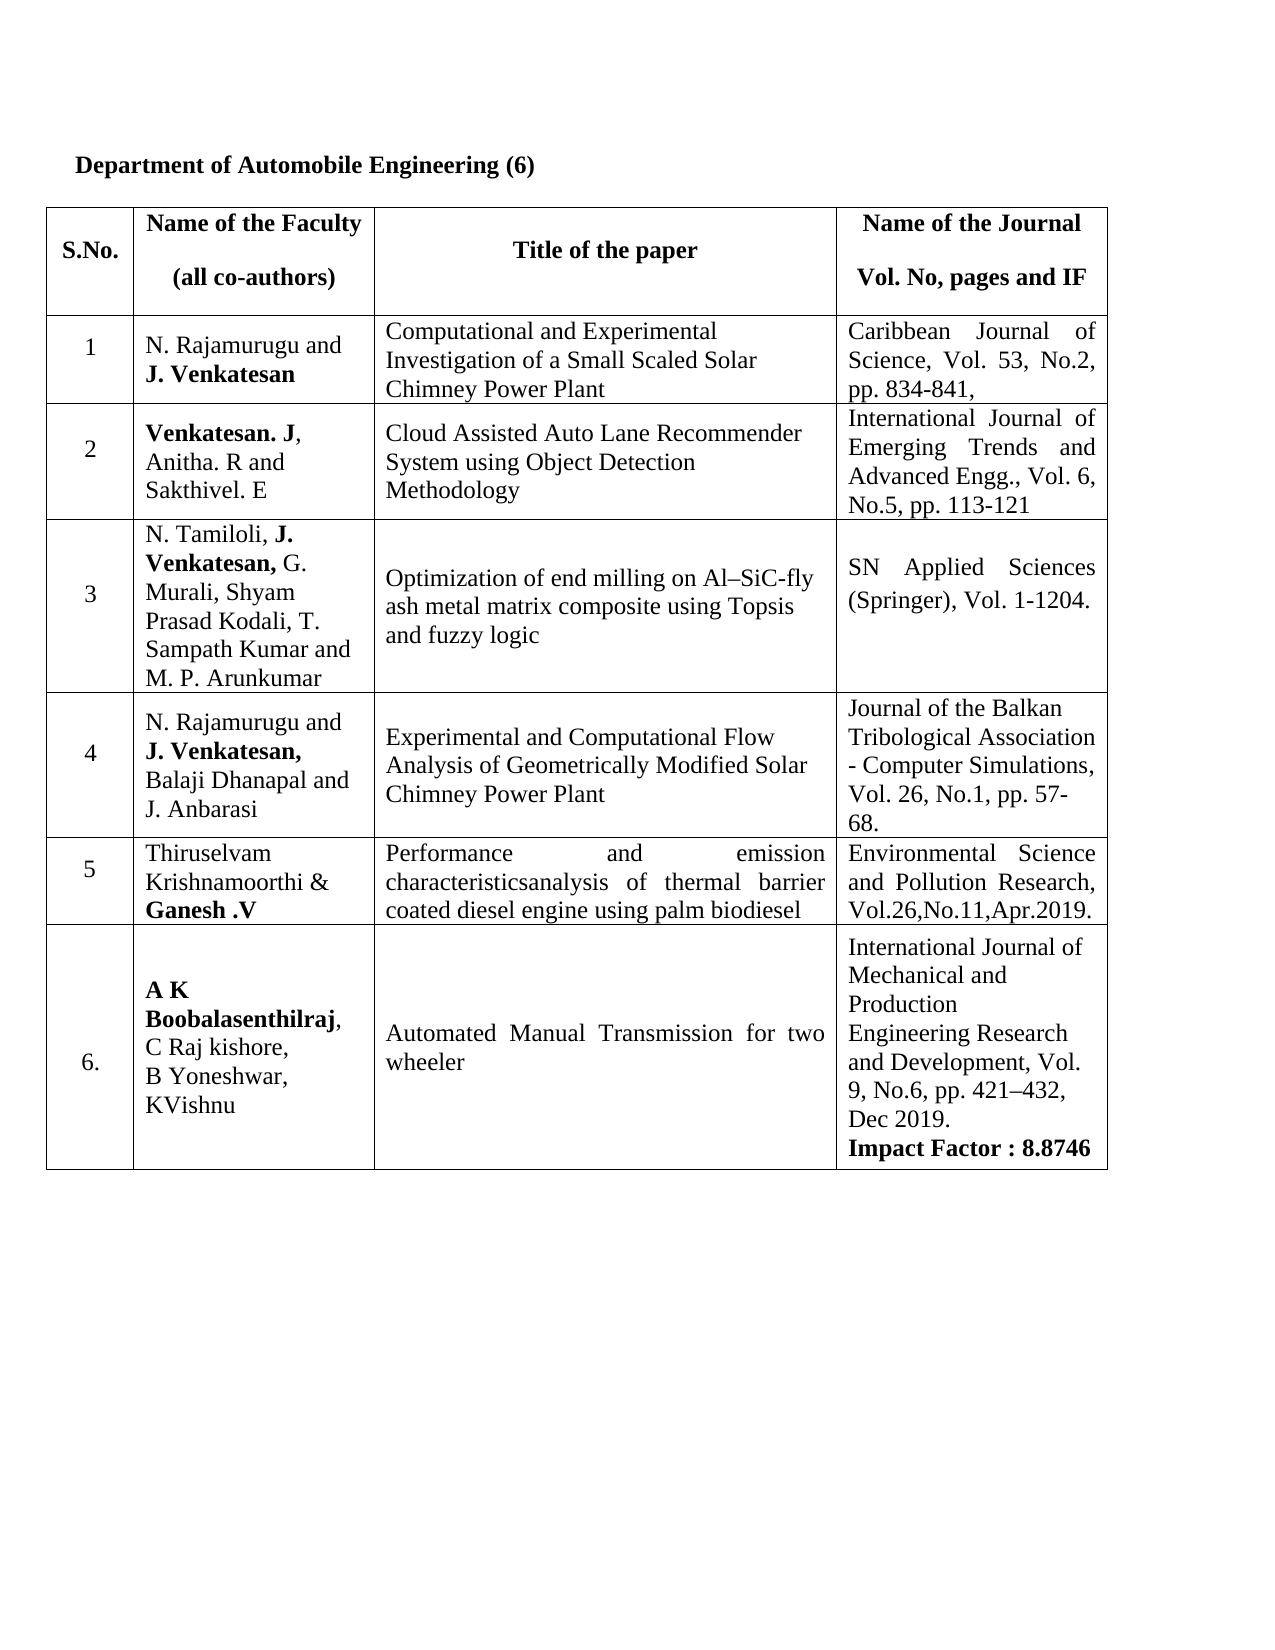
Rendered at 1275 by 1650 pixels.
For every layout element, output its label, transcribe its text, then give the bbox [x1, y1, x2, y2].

table_cell Cloud Assisted Auto Lane Recommender System using Object Detection Methodology [375, 404, 836, 518]
table_cell 5 [47, 838, 133, 924]
table_cell Thiruselvam Krishnamoorthi & Ganesh .V [134, 838, 374, 924]
table_cell 4 [47, 693, 133, 837]
table_cell International Journal of Mechanical and Production Engineering Research and Development, Vol. 9, No.6, pp. 421–432, Dec 2019. Impact Factor : 8.8746 [837, 925, 1107, 1169]
table_header Name of the Faculty (all co-authors) [134, 208, 374, 315]
table_cell Caribbean Journal of Science, Vol. 53, No.2, pp. 834-841, [837, 316, 1107, 402]
table_cell SN Applied Sciences (Springer), Vol. 1-1204. [837, 520, 1107, 692]
table_cell 6. [47, 925, 133, 1169]
table_header Name of the Journal Vol. No, pages and IF [837, 208, 1107, 315]
text Department of Automobile Engineering (6) [75, 150, 1200, 179]
table_cell Computational and Experimental Investigation of a Small Scaled Solar Chimney Power Plant [375, 316, 836, 402]
table_cell A K Boobalasenthilraj, C Raj kishore, B Yoneshwar, KVishnu [134, 925, 374, 1169]
table_cell N. Rajamurugu and J. Venkatesan [134, 316, 374, 402]
table_cell Performance and emission characteristicsanalysis of thermal barrier coated diesel engine using palm biodiesel [375, 838, 836, 924]
table_cell International Journal of Emerging Trends and Advanced Engg., Vol. 6, No.5, pp. 113-121 [837, 404, 1107, 518]
table_cell N. Tamiloli, J. Venkatesan, G. Murali, Shyam Prasad Kodali, T. Sampath Kumar and M. P. Arunkumar [134, 520, 374, 692]
table_header Title of the paper [375, 208, 836, 315]
table_cell Experimental and Computational Flow Analysis of Geometrically Modified Solar Chimney Power Plant [375, 693, 836, 837]
table_cell Optimization of end milling on Al–SiC‑fly ash metal matrix composite using Topsis and fuzzy logic [375, 520, 836, 692]
table_cell Automated Manual Transmission for two wheeler [375, 925, 836, 1169]
table_cell 3 [47, 520, 133, 692]
table_cell N. Rajamurugu and J. Venkatesan, Balaji Dhanapal and J. Anbarasi [134, 693, 374, 837]
table_cell Environmental Science and Pollution Research, Vol.26,No.11,Apr.2019. [837, 838, 1107, 924]
table_header S.No. [47, 208, 133, 315]
table_cell 1 [47, 316, 133, 402]
table_cell Venkatesan. J, Anitha. R and Sakthivel. E [134, 404, 374, 518]
table_cell 2 [47, 404, 133, 518]
table_cell Journal of the Balkan Tribological Association - Computer Simulations, Vol. 26, No.1, pp. 57-68. [837, 693, 1107, 837]
